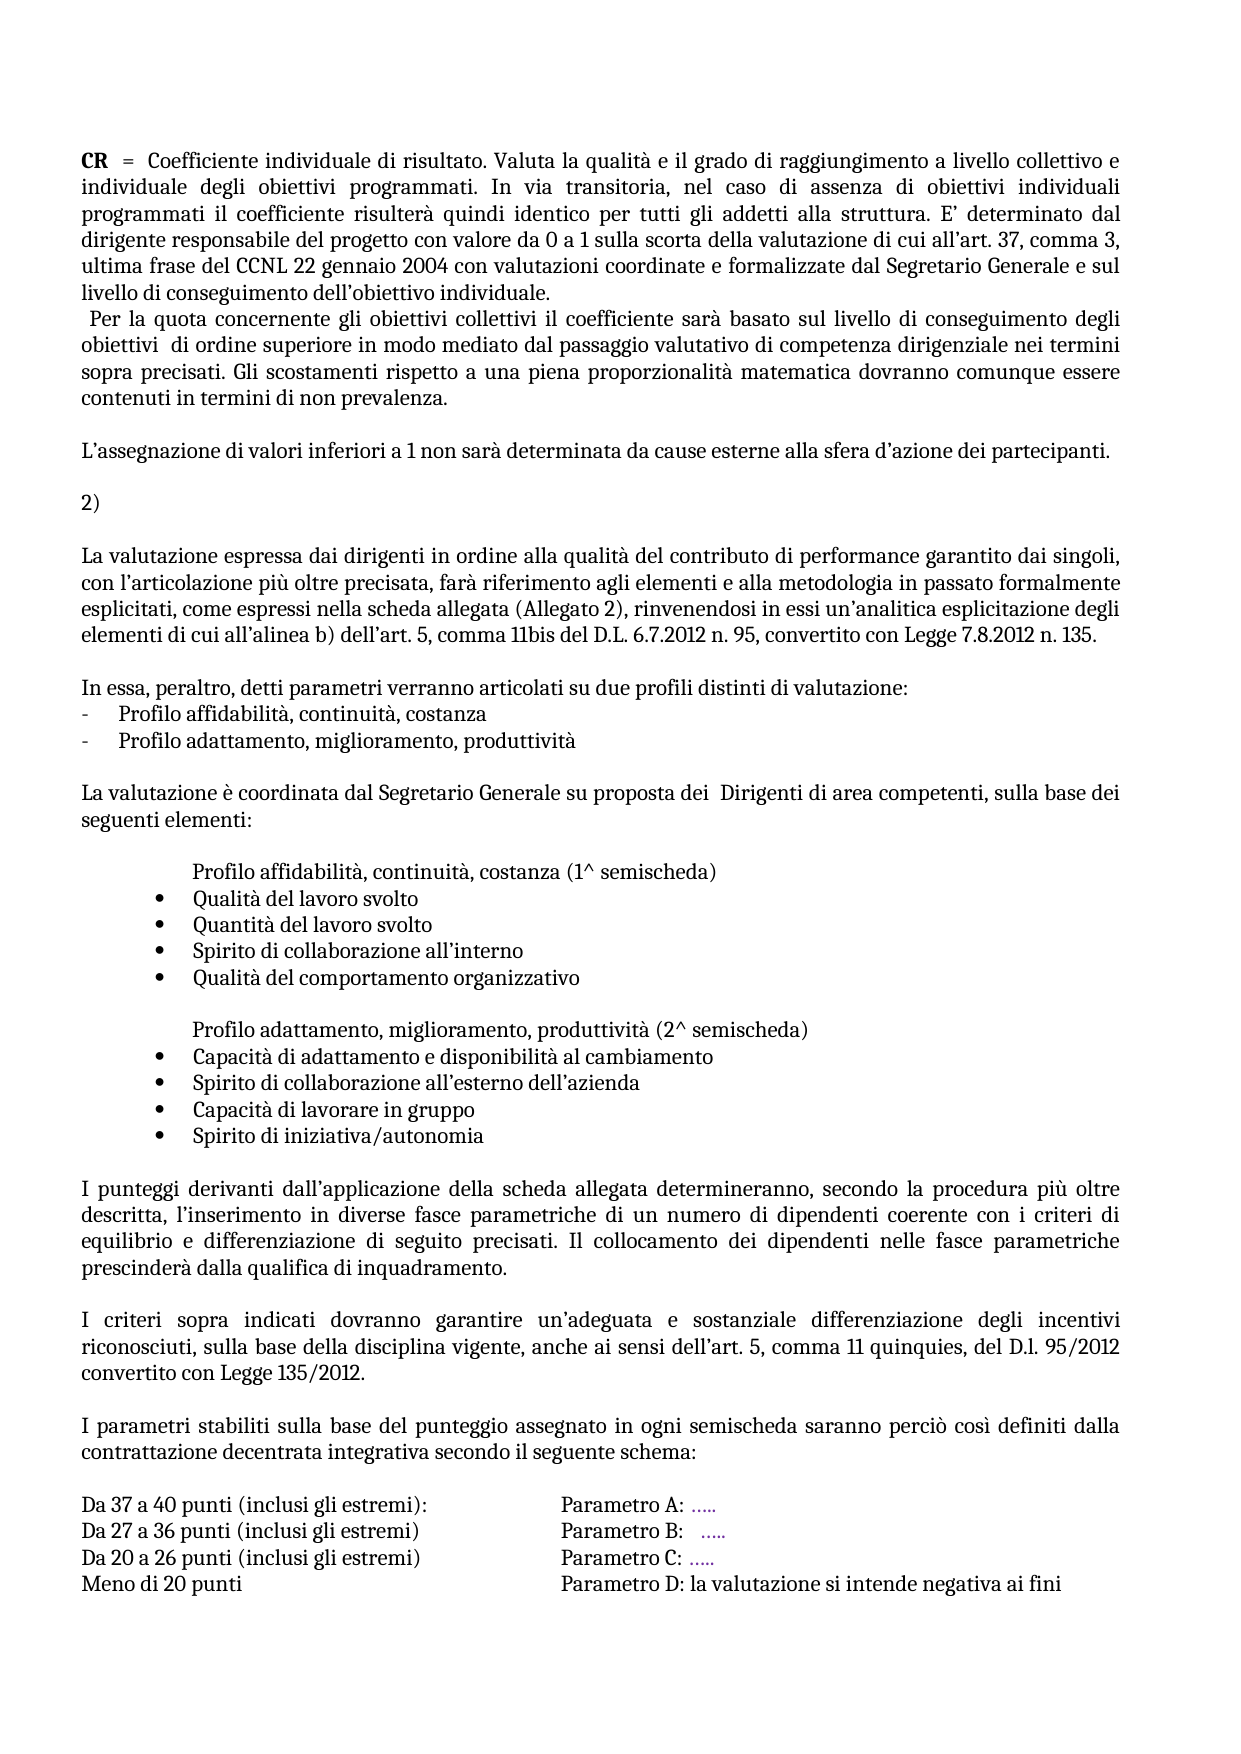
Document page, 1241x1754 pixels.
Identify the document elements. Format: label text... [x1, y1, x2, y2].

text L’assegnazione di valori inferiori a 1 non sarà determinata da cause esterne alla sfera d’azione dei partecipanti. [81, 437, 1122, 464]
text Da 27 a 36 punti (inclusi gli estremi) Parametro B: ….. [81, 1518, 1122, 1544]
list Profilo affidabilità, continuità, costanza (1^ semischeda) [118, 859, 1122, 886]
list Qualità del comportamento organizzativo [156, 964, 1122, 991]
list Spirito di iniziativa/autonomia [156, 1123, 1122, 1149]
text La valutazione espressa dai dirigenti in ordine alla qualità del contributo di performance garantito dai singoli, con l’articolazione più oltre precisata, farà riferimento agli elementi e alla metodologia in passato formalmente esplicitati, come espressi nella scheda allegata (Allegato 2), rinvenendosi in essi un’analitica esplicitazione degli elementi di cui all’alinea b) dell’art. 5, comma 11bis del D.L. 6.7.2012 n. 95, convertito con Legge 7.8.2012 n. 135. [81, 543, 1122, 648]
list Qualità del lavoro svolto [156, 886, 1122, 912]
text Per la quota concernente gli obiettivi collettivi il coefficiente sarà basato sul livello di conseguimento degli obiettivi di ordine superiore in modo mediato dal passaggio valutativo di competenza dirigenziale nei termini sopra precisati. Gli scostamenti rispetto a una piena proporzionalità matematica dovranno comunque essere contenuti in termini di non prevalenza. [81, 306, 1122, 411]
text I punteggi derivanti dall’applicazione della scheda allegata determineranno, secondo la procedura più oltre descritta, l’inserimento in diverse fasce parametriche di un numero di dipendenti coerente con i criteri di equilibrio e differenziazione di seguito precisati. Il collocamento dei dipendenti nelle fasce parametriche prescinderà dalla qualifica di inquadramento. [81, 1175, 1122, 1281]
text I criteri sopra indicati dovranno garantire un’adeguata e sostanziale differenziazione degli incentivi riconosciuti, sulla base della disciplina vigente, anche ai sensi dell’art. 5, comma 11 quinquies, del D.l. 95/2012 convertito con Legge 135/2012. [81, 1307, 1122, 1386]
text Da 37 a 40 punti (inclusi gli estremi): Parametro A: ….. [81, 1492, 1122, 1518]
text Da 20 a 26 punti (inclusi gli estremi) Parametro C: ….. [81, 1544, 1122, 1571]
list Spirito di collaborazione all’esterno dell’azienda [156, 1070, 1122, 1096]
list Capacità di adattamento e disponibilità al cambiamento [156, 1044, 1122, 1070]
text I parametri stabiliti sulla base del punteggio assegnato in ogni semischeda saranno perciò così definiti dalla contrattazione decentrata integrativa secondo il seguente schema: [81, 1413, 1122, 1465]
list Quantità del lavoro svolto [156, 912, 1122, 938]
text 2) [81, 490, 1122, 517]
text Meno di 20 punti Parametro D: la valutazione si intende negativa ai fini [81, 1571, 1122, 1597]
list Profilo affidabilità, continuità, costanza [81, 701, 1122, 727]
list Spirito di collaborazione all’interno [156, 938, 1122, 964]
list Profilo adattamento, miglioramento, produttività (2^ semischeda) [118, 1017, 1122, 1044]
text CR = Coefficiente individuale di risultato. Valuta la qualità e il grado di raggiungimento a livello collettivo e individuale degli obiettivi programmati. In via transitoria, nel caso di assenza di obiettivi individuali programmati il coefficiente risulterà quindi identico per tutti gli addetti alla struttura. E’ determinato dal dirigente responsabile del progetto con valore da 0 a 1 sulla scorta della valutazione di cui all’art. 37, comma 3, ultima frase del CCNL 22 gennaio 2004 con valutazioni coordinate e formalizzate dal Segretario Generale e sul livello di conseguimento dell’obiettivo individuale. [81, 148, 1122, 306]
text In essa, peraltro, detti parametri verranno articolati su due profili distinti di valutazione: [81, 675, 1122, 701]
list Profilo adattamento, miglioramento, produttività [81, 727, 1122, 754]
text La valutazione è coordinata dal Segretario Generale su proposta dei Dirigenti di area competenti, sulla base dei seguenti elementi: [81, 780, 1122, 833]
list Capacità di lavorare in gruppo [156, 1096, 1122, 1123]
